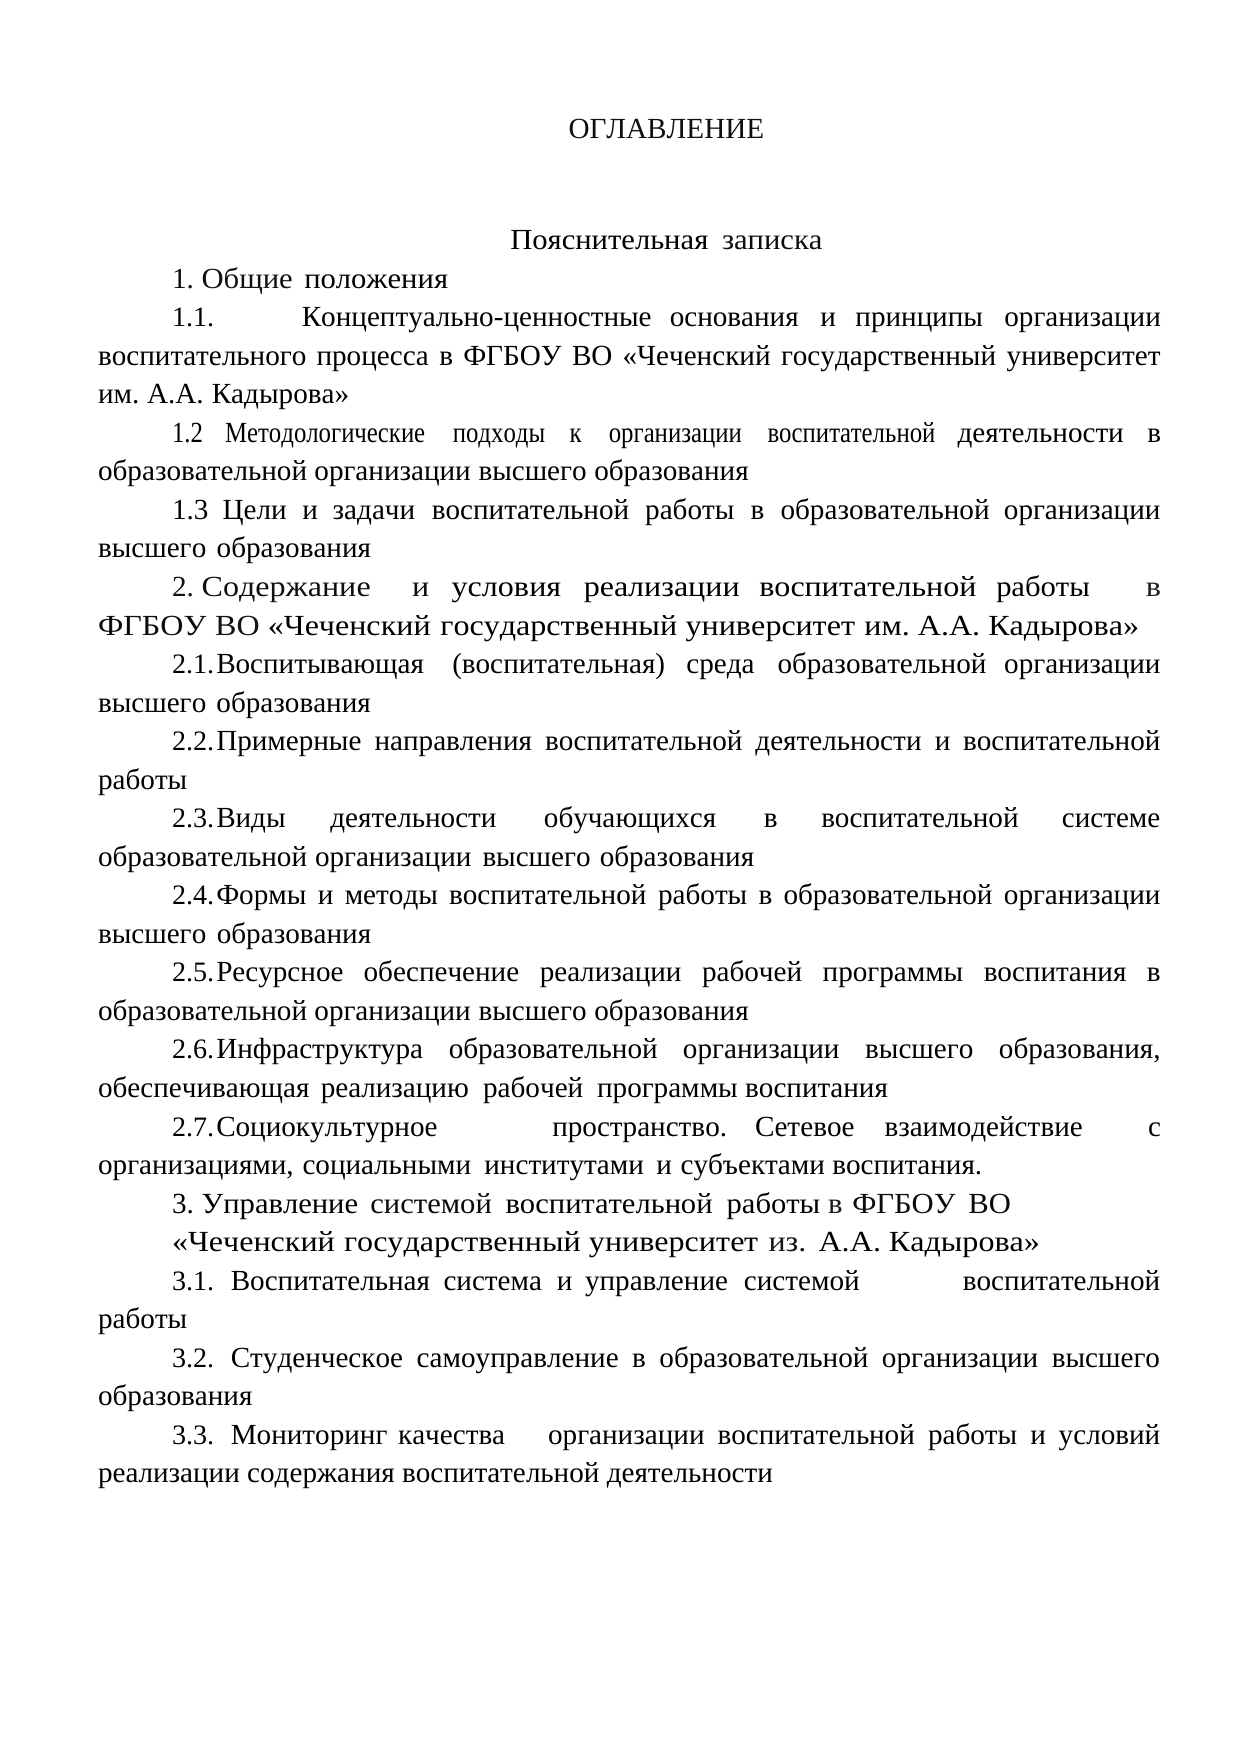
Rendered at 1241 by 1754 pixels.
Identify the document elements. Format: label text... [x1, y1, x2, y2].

text 1.3 Цели и задачи воспитательной работы в образовательной организации высшего образования [98, 492, 1161, 564]
list Виды деятельности обучающихся в воспитательной системе образовательной организации высшего образования [98, 800, 1161, 872]
list Управление системой воспитательной работы в ФГБОУ ВО [98, 1186, 1161, 1219]
list Студенческое самоуправление в образовательной организации высшего образования [98, 1340, 1161, 1412]
list Социокультурное пространство. Сетевое взаимодействие с организациями, социальными институтами и субъектами воспитания. [98, 1109, 1161, 1181]
list Концептуально-ценностные основания и принципы организации воспитательного процесса в ФГБОУ ВО «Чеченский государственный университет им. А.А. Кадырова» [98, 299, 1161, 410]
list Мониторинг качества организации воспитательной работы и условий реализации содержания воспитательной деятельности [98, 1417, 1161, 1489]
text «Чеченский государственный университет из. А.А. Кадырова» [98, 1224, 1161, 1258]
list Инфраструктура образовательной организации высшего образования, обеспечивающая реализацию рабочей программы воспитания [98, 1032, 1161, 1104]
list Воспитательная система и управление системой воспитательной работы [98, 1263, 1161, 1335]
list Формы и методы воспитательной работы в образовательной организации высшего образования [98, 877, 1161, 949]
list Воспитывающая (воспитательная) среда образовательной организации высшего образования [98, 646, 1161, 718]
list Общие положения [98, 261, 1161, 294]
text Пояснительная записка [98, 222, 1161, 256]
text 1.2 Методологические подходы к организации воспитательной деятельности в образовательной организации высшего образования [98, 415, 1161, 487]
text ОГЛАВЛЕНИЕ [98, 112, 1161, 145]
list Ресурсное обеспечение реализации рабочей программы воспитания в образовательной организации высшего образования [98, 954, 1161, 1027]
list Содержание и условия реализации воспитательной работы в ФГБОУ ВО «Чеченский государственный университет им. А.А. Кадырова» [98, 569, 1161, 641]
list Примерные направления воспитательной деятельности и воспитательной работы [98, 723, 1161, 795]
